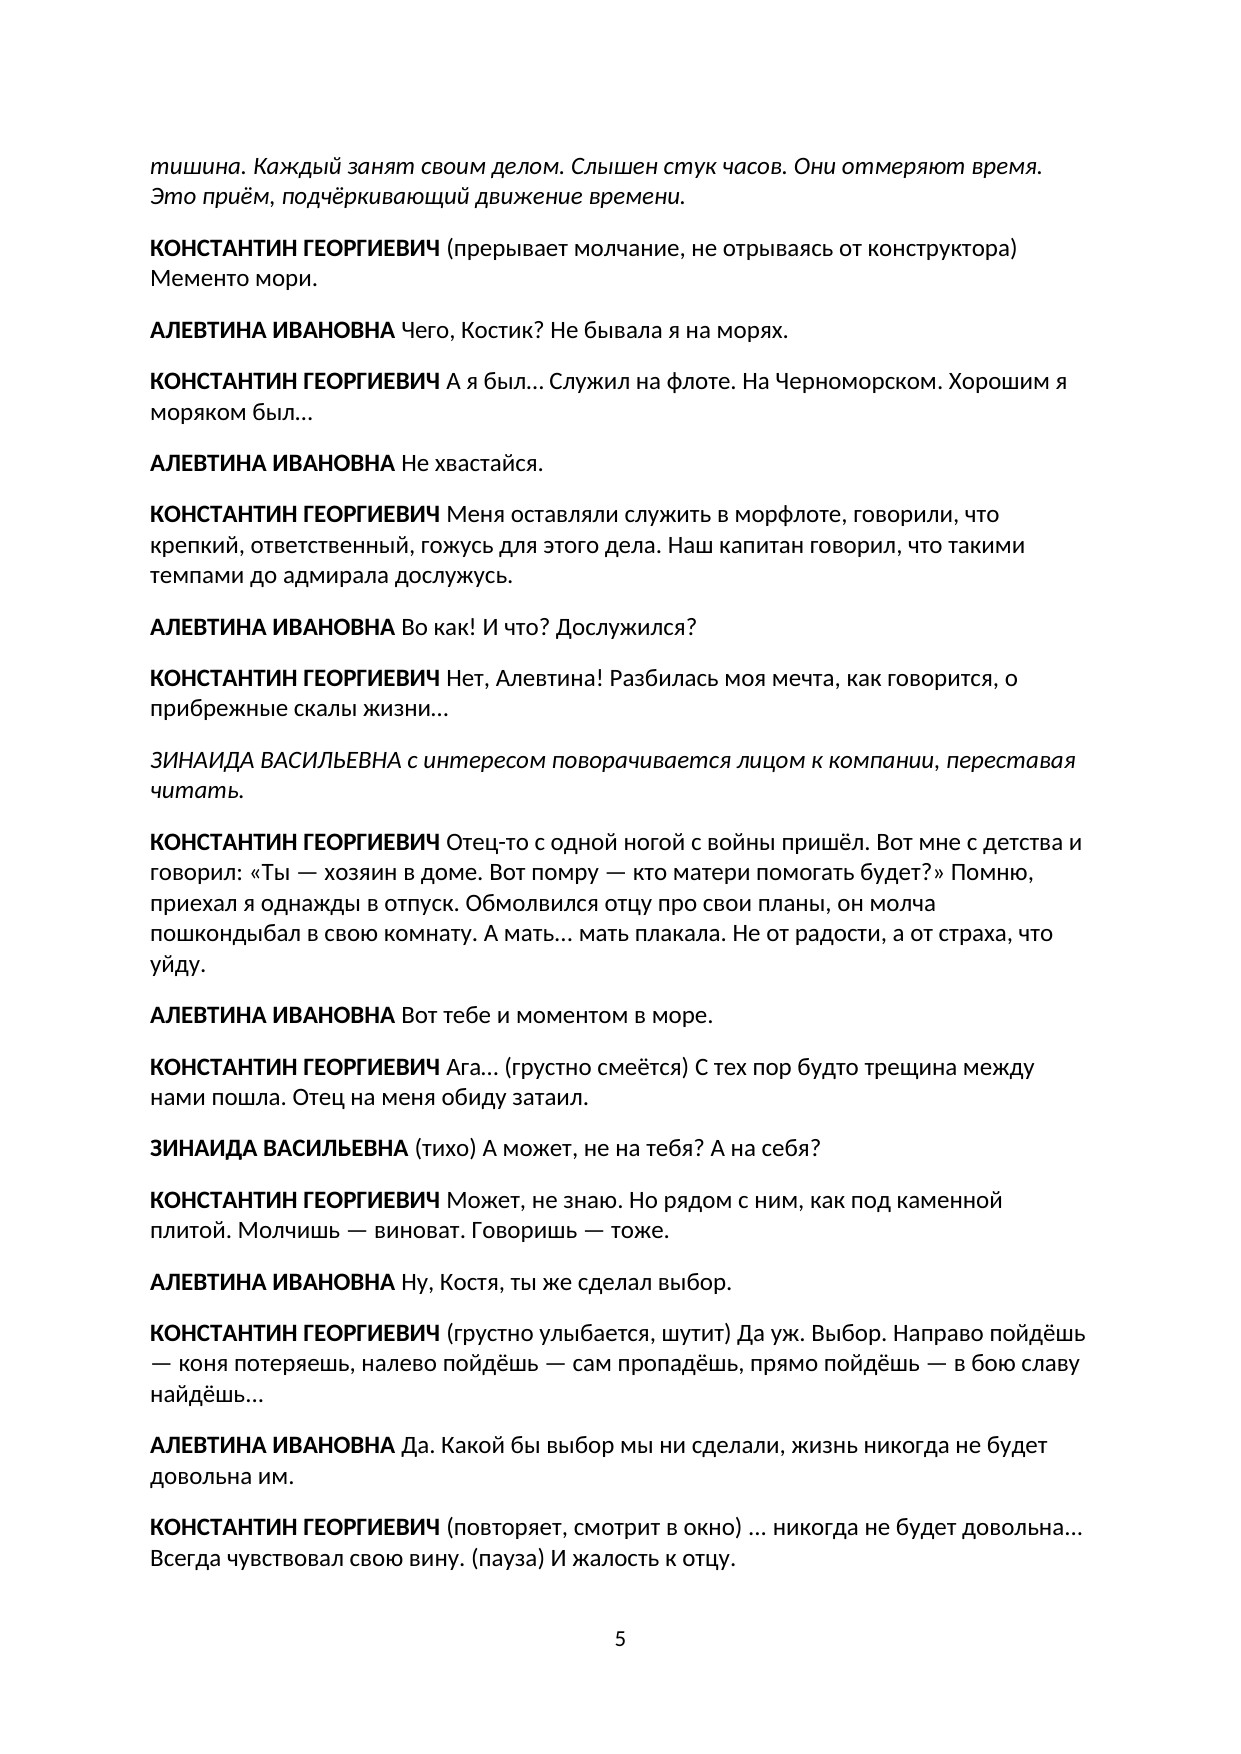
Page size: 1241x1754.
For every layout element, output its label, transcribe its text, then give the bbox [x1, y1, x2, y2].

text КОНСТАНТИН ГЕОРГИЕВИЧ (грустно улыбается, шутит) Да уж. Выбор. Направо пойдёшь — коня потеряешь, налево пойдёшь — сам пропадёшь, прямо пойдёшь — в бою славу найдёшь... [150, 1317, 1090, 1409]
text ЗИНАИДА ВАСИЛЬЕВНА (тихо) А может, не на тебя? А на себя? [150, 1132, 1090, 1163]
text КОНСТАНТИН ГЕОРГИЕВИЧ Нет, Алевтина! Разбилась моя мечта, как говорится, о прибрежные скалы жизни… [150, 662, 1090, 723]
text КОНСТАНТИН ГЕОРГИЕВИЧ А я был… Служил на флоте. На Черноморском. Хорошим я моряком был… [150, 365, 1090, 426]
text АЛЕВТИНА ИВАНОВНА Ну, Костя, ты же сделал выбор. [150, 1266, 1090, 1296]
text АЛЕВТИНА ИВАНОВНА Да. Какой бы выбор мы ни сделали, жизнь никогда не будет довольна им. [150, 1429, 1090, 1491]
text КОНСТАНТИН ГЕОРГИЕВИЧ Ага… (грустно смеётся) С тех пор будто трещина между нами пошла. Отец на меня обиду затаил. [150, 1051, 1090, 1112]
text КОНСТАНТИН ГЕОРГИЕВИЧ Отец-то с одной ногой с войны пришёл. Вот мне с детства и говорил: «Ты — хозяин в доме. Вот помру — кто матери помогать будет?» Помню, приехал я однажды в отпуск. Обмолвился отцу про свои планы, он молча пошкондыбал в свою комнату. А мать... мать плакала. Не от радости, а от страха, что уйду. [150, 826, 1090, 978]
text АЛЕВТИНА ИВАНОВНА Чего, Костик? Не бывала я на морях. [150, 314, 1090, 344]
text АЛЕВТИНА ИВАНОВНА Вот тебе и моментом в море. [150, 999, 1090, 1030]
text АЛЕВТИНА ИВАНОВНА Во как! И что? Дослужился? [150, 611, 1090, 641]
text КОНСТАНТИН ГЕОРГИЕВИЧ Может, не знаю. Но рядом с ним, как под каменной плитой. Молчишь — виноват. Говоришь — тоже. [150, 1184, 1090, 1245]
text КОНСТАНТИН ГЕОРГИЕВИЧ (прерывает молчание, не отрываясь от конструктора) Мементо мори. [150, 232, 1090, 293]
text АЛЕВТИНА ИВАНОВНА Не хвастайся. [150, 447, 1090, 477]
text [150, 150, 1090, 211]
text ЗИНАИДА ВАСИЛЬЕВНА с интересом поворачивается лицом к компании, переставая читать. [150, 744, 1090, 805]
text КОНСТАНТИН ГЕОРГИЕВИЧ (повторяет, смотрит в окно) ... никогда не будет довольна... Всегда чувствовал свою вину. (пауза) И жалость к отцу. [150, 1511, 1090, 1572]
text КОНСТАНТИН ГЕОРГИЕВИЧ Меня оставляли служить в морфлоте, говорили, что крепкий, ответственный, гожусь для этого дела. Наш капитан говорил, что такими темпами до адмирала дослужусь. [150, 498, 1090, 590]
